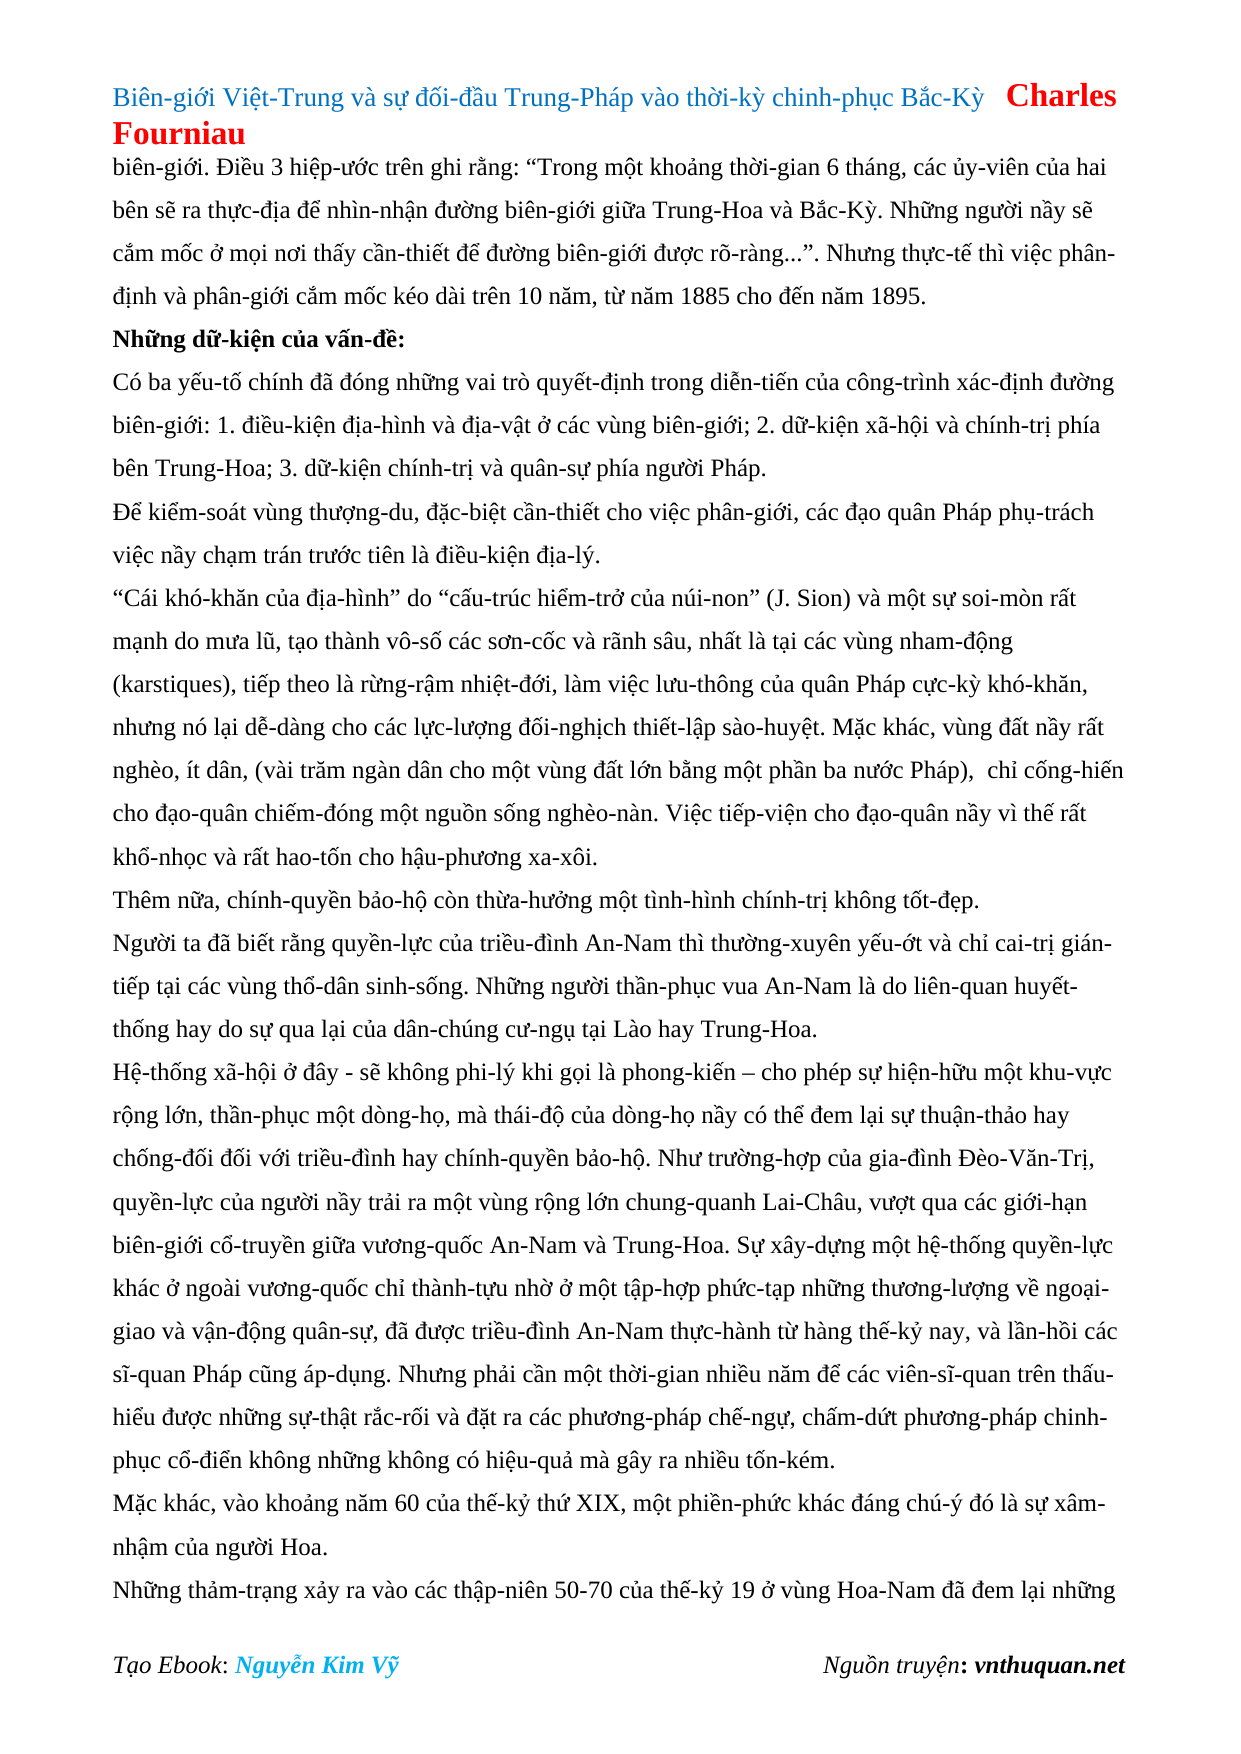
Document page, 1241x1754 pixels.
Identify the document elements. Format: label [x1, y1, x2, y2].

text [112, 152, 1128, 1603]
